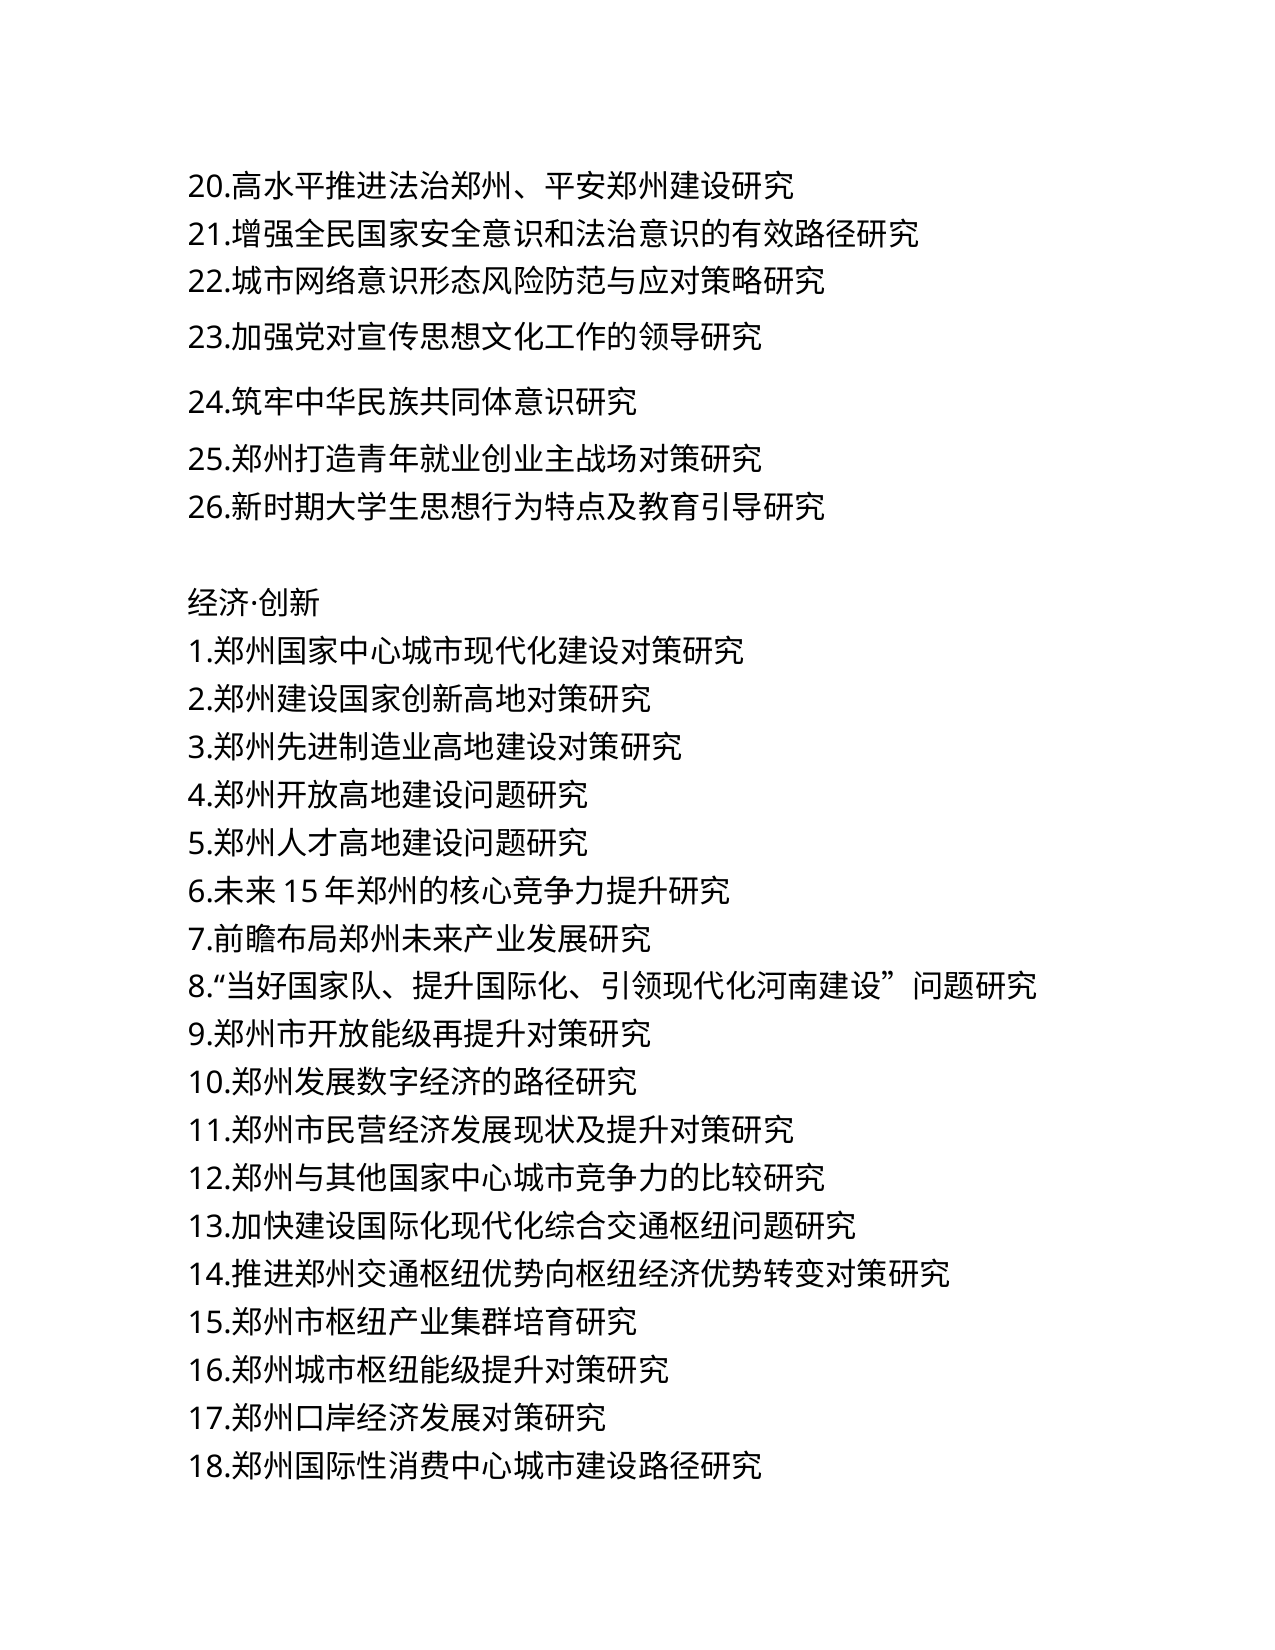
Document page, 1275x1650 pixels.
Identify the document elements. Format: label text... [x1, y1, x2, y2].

text 26.新时期大学生思想行为特点及教育引导研究 [187, 480, 1087, 528]
list 23.加强党对宣传思想文化工作的领导研究 [187, 302, 1087, 367]
text 16.郑州城市枢纽能级提升对策研究 [187, 1343, 1087, 1391]
text 17.郑州口岸经济发展对策研究 [187, 1391, 1087, 1439]
text 18.郑州国际性消费中心城市建设路径研究 [187, 1439, 1087, 1487]
text 25.郑州打造青年就业创业主战场对策研究 [187, 432, 1087, 480]
text 13.加快建设国际化现代化综合交通枢纽问题研究 [187, 1199, 1087, 1247]
text 2.郑州建设国家创新高地对策研究 [187, 672, 1087, 720]
text 20.高水平推进法治郑州、平安郑州建设研究 [187, 159, 1087, 207]
text 12.郑州与其他国家中心城市竞争力的比较研究 [187, 1151, 1087, 1199]
text 6.未来15年郑州的核心竞争力提升研究 [187, 864, 1087, 912]
text 14.推进郑州交通枢纽优势向枢纽经济优势转变对策研究 [187, 1247, 1087, 1295]
text 9.郑州市开放能级再提升对策研究 [187, 1007, 1087, 1055]
text 8.“当好国家队、提升国际化、引领现代化河南建设”问题研究 [187, 959, 1087, 1007]
text 5.郑州人才高地建设问题研究 [187, 816, 1087, 864]
text 经济·创新 [187, 576, 1087, 624]
text 1.郑州国家中心城市现代化建设对策研究 [187, 624, 1087, 672]
list 24.筑牢中华民族共同体意识研究 [187, 367, 1087, 432]
text 22.城市网络意识形态风险防范与应对策略研究 [187, 254, 1087, 302]
text 4.郑州开放高地建设问题研究 [187, 768, 1087, 816]
text 15.郑州市枢纽产业集群培育研究 [187, 1295, 1087, 1343]
text 11.郑州市民营经济发展现状及提升对策研究 [187, 1103, 1087, 1151]
text 10.郑州发展数字经济的路径研究 [187, 1055, 1087, 1103]
text 7.前瞻布局郑州未来产业发展研究 [187, 912, 1087, 959]
text 3.郑州先进制造业高地建设对策研究 [187, 720, 1087, 768]
text 21.增强全民国家安全意识和法治意识的有效路径研究 [187, 207, 1087, 254]
